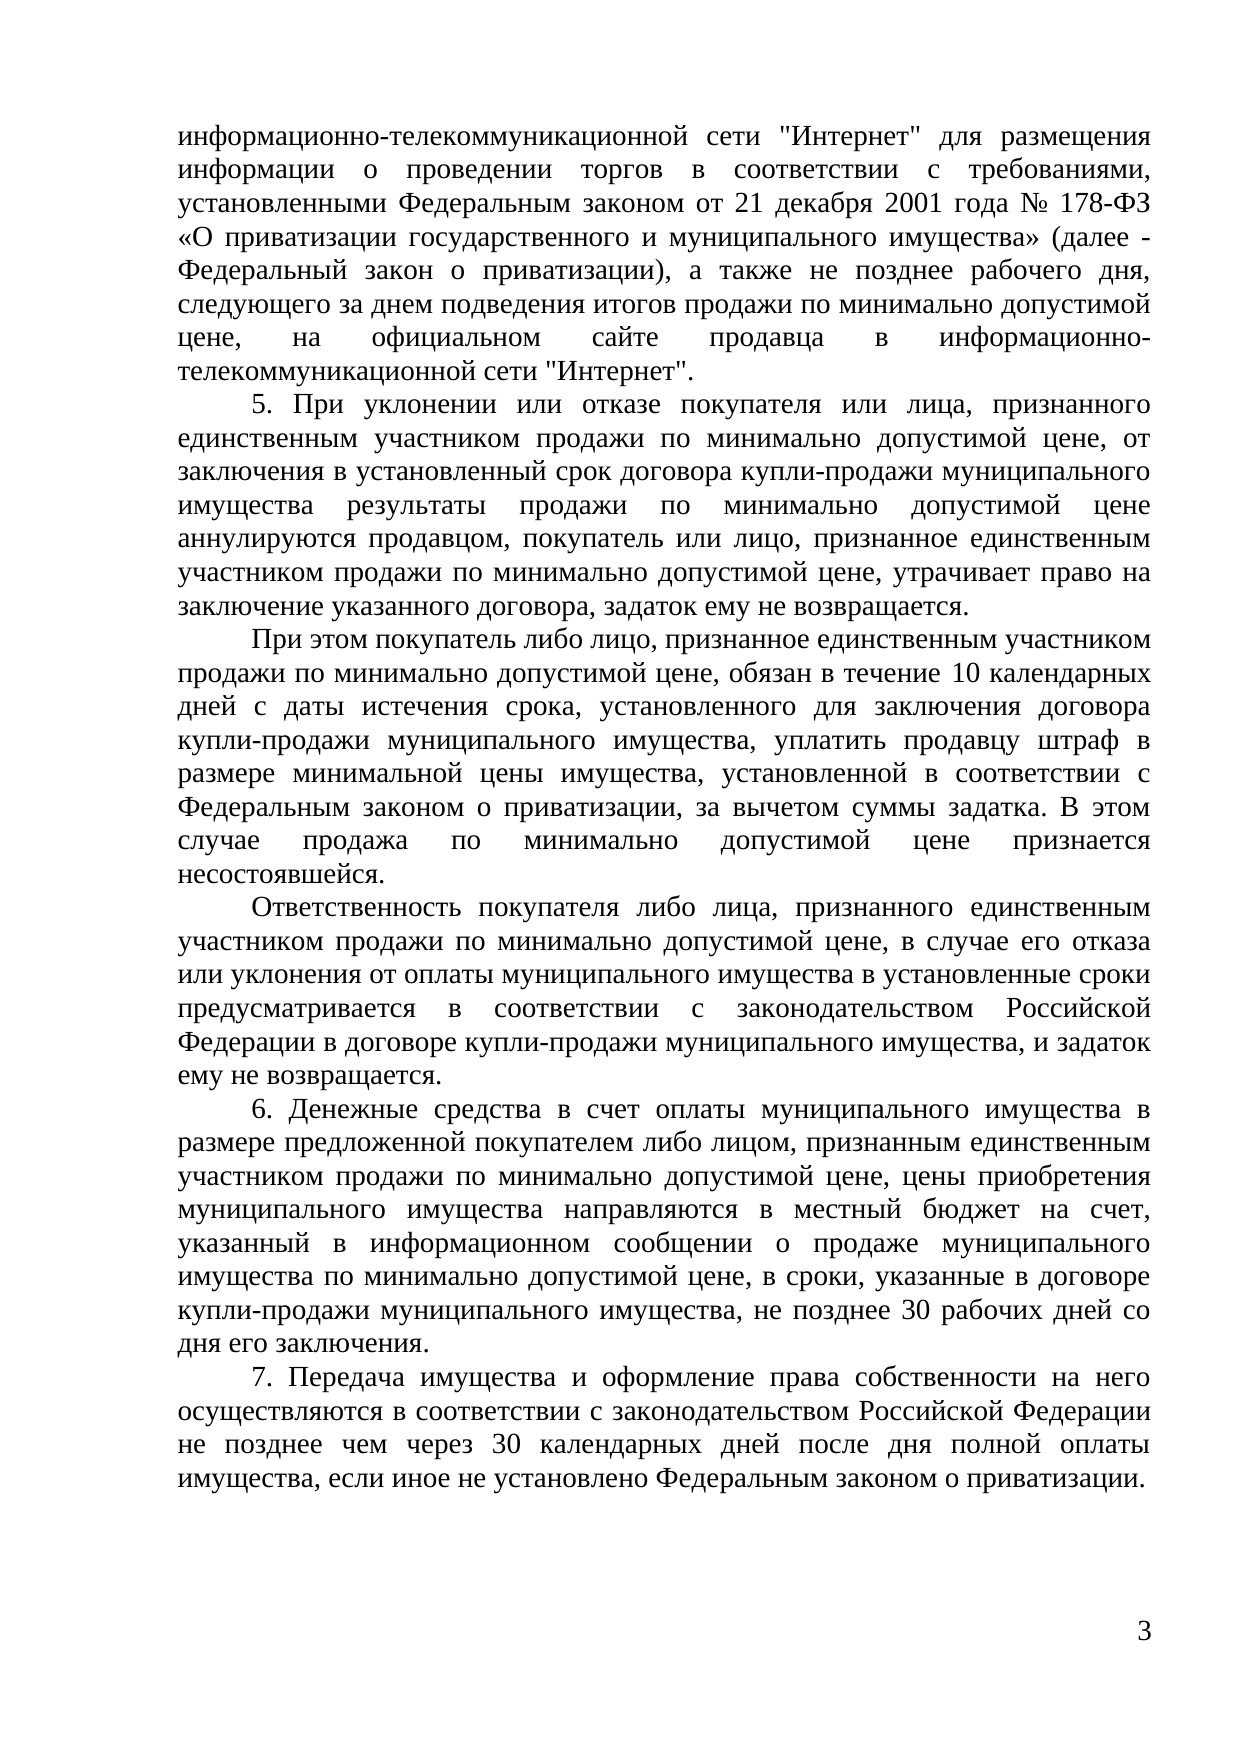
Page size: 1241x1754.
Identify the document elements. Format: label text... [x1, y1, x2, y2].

text 5. При уклонении или отказе покупателя или лица, признанного единственным участником продажи по минимально допустимой цене, от заключения в установленный срок договора купли-продажи муниципального имущества результаты продажи по минимально допустимой цене аннулируются продавцом, покупатель или лицо, признанное единственным участником продажи по минимально допустимой цене, утрачивает право на заключение указанного договора, задаток ему не возвращается. [177, 386, 1152, 621]
text Ответственность покупателя либо лица, признанного единственным участником продажи по минимально допустимой цене, в случае его отказа или уклонения от оплаты муниципального имущества в установленные сроки предусматривается в соответствии с законодательством Российской Федерации в договоре купли-продажи муниципального имущества, и задаток ему не возвращается. [177, 889, 1152, 1091]
text При этом покупатель либо лицо, признанное единственным участником продажи по минимально допустимой цене, обязан в течение 10 календарных дней с даты истечения срока, установленного для заключения договора купли-продажи муниципального имущества, уплатить продавцу штраф в размере минимальной цены имущества, установленной в соответствии с Федеральным законом о приватизации, за вычетом суммы задатка. В этом случае продажа по минимально допустимой цене признается несостоявшейся. [177, 621, 1152, 889]
text 6. Денежные средства в счет оплаты муниципального имущества в размере предложенной покупателем либо лицом, признанным единственным участником продажи по минимально допустимой цене, цены приобретения муниципального имущества направляются в местный бюджет на счет, указанный в информационном сообщении о продаже муниципального имущества по минимально допустимой цене, в сроки, указанные в договоре купли-продажи муниципального имущества, не позднее 30 рабочих дней со дня его заключения. [177, 1091, 1152, 1359]
text 7. Передача имущества и оформление права собственности на него осуществляются в соответствии с законодательством Российской Федерации не позднее чем через 30 календарных дней после дня полной оплаты имущества, если иное не установлено Федеральным законом о приватизации. [177, 1359, 1152, 1493]
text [177, 118, 1152, 386]
